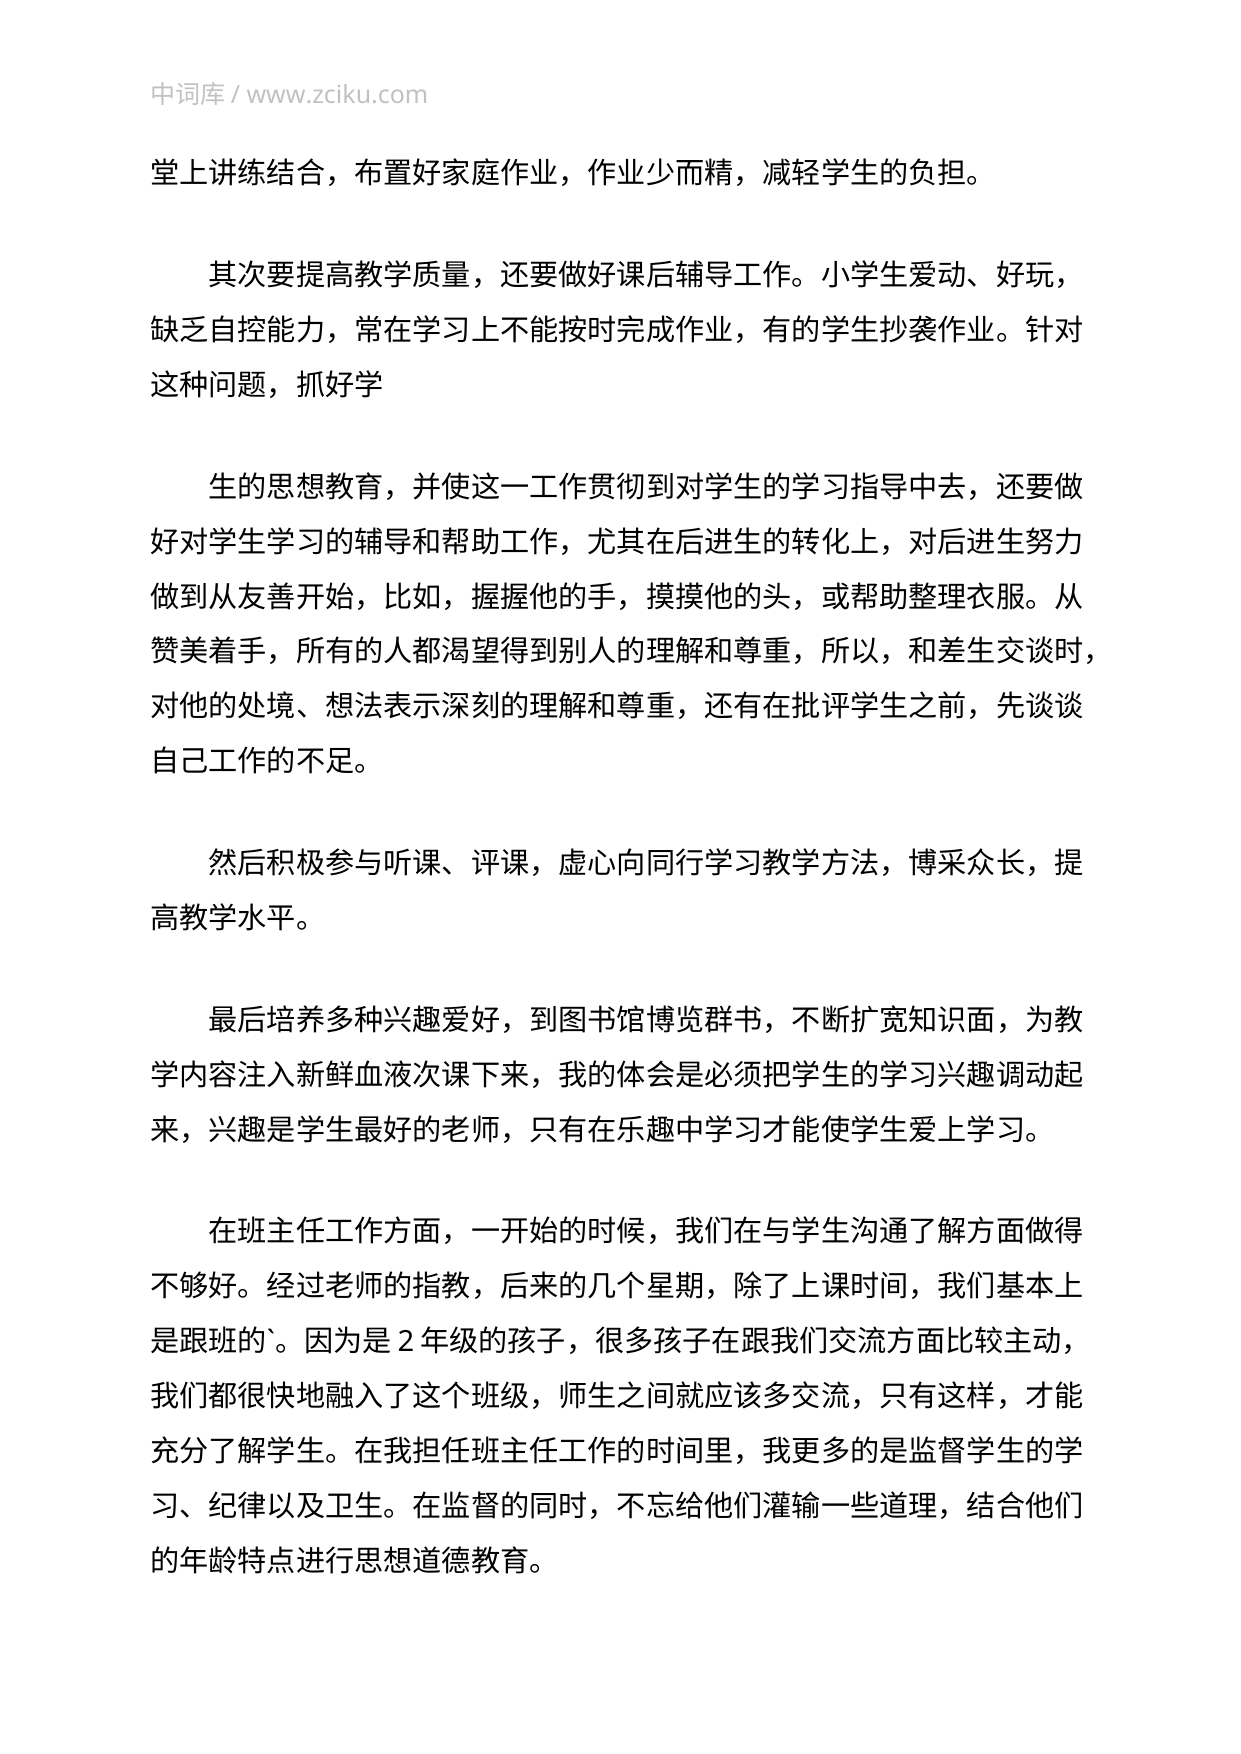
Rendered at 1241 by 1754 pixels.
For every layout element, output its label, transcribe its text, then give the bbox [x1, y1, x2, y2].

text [150, 150, 1090, 192]
text 生的思想教育，并使这一工作贯彻到对学生的学习指导中去，还要做好对学生学习的辅导和帮助工作，尤其在后进生的转化上，对后进生努力做到从友善开始，比如，握握他的手，摸摸他的头，或帮助整理衣服。从赞美着手，所有的人都渴望得到别人的理解和尊重，所以，和差生交谈时，对他的处境、想法表示深刻的理解和尊重，还有在批评学生之前，先谈谈自己工作的不足。 [150, 463, 1090, 780]
text 在班主任工作方面，一开始的时候，我们在与学生沟通了解方面做得不够好。经过老师的指教，后来的几个星期，除了上课时间，我们基本上是跟班的`。因为是2年级的孩子，很多孩子在跟我们交流方面比较主动，我们都很快地融入了这个班级，师生之间就应该多交流，只有这样，才能充分了解学生。在我担任班主任工作的时间里，我更多的是监督学生的学习、纪律以及卫生。在监督的同时，不忘给他们灌输一些道理，结合他们的年龄特点进行思想道德教育。 [150, 1208, 1090, 1579]
text 其次要提高教学质量，还要做好课后辅导工作。小学生爱动、好玩，缺乏自控能力，常在学习上不能按时完成作业，有的学生抄袭作业。针对这种问题，抓好学 [150, 252, 1090, 404]
text 然后积极参与听课、评课，虚心向同行学习教学方法，博采众长，提高教学水平。 [150, 839, 1090, 937]
text 最后培养多种兴趣爱好，到图书馆博览群书，不断扩宽知识面，为教学内容注入新鲜血液次课下来，我的体会是必须把学生的学习兴趣调动起来，兴趣是学生最好的老师，只有在乐趣中学习才能使学生爱上学习。 [150, 996, 1090, 1148]
